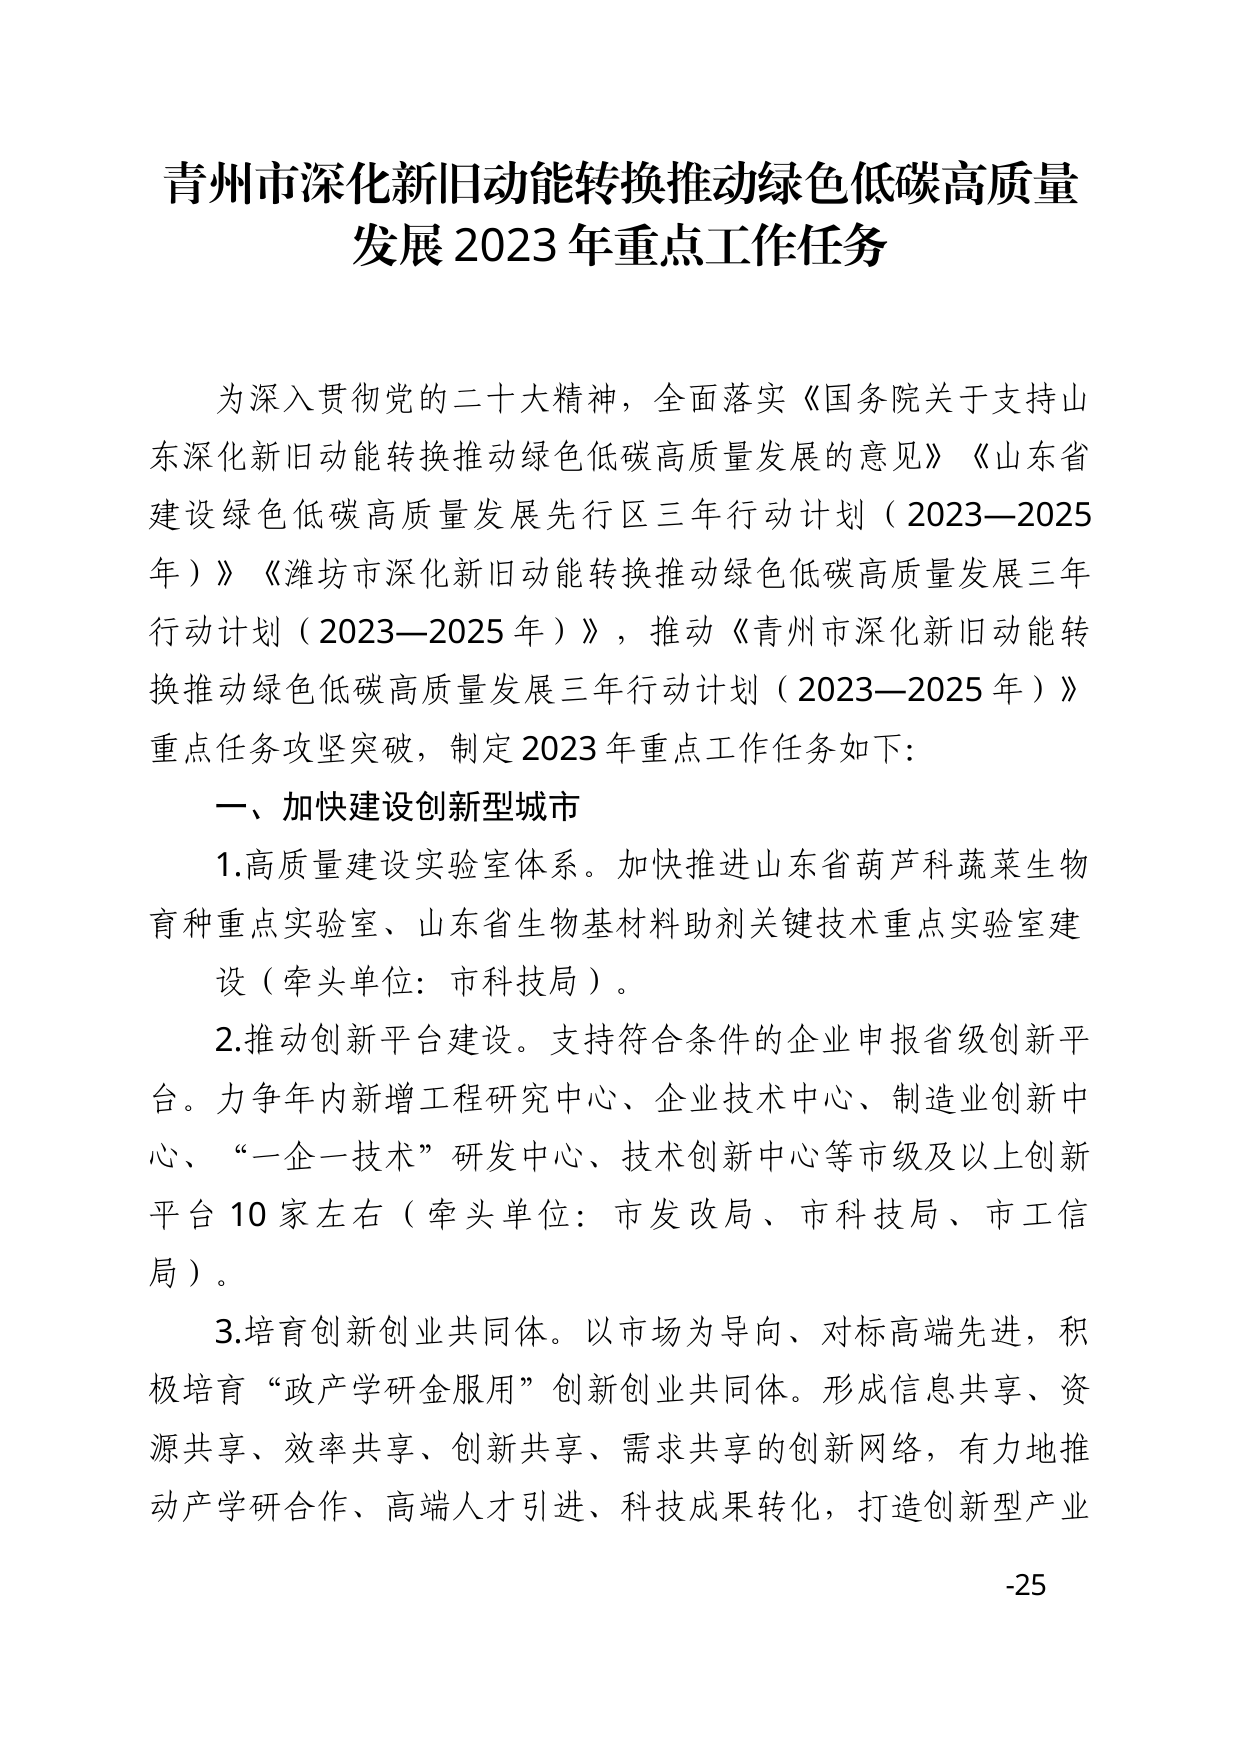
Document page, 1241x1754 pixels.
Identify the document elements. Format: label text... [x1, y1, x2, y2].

text 设（牵头单位：市科技局）。 [148, 947, 1093, 1005]
text 青州市深化新旧动能转换推动绿色低碳高质量发展2023年重点工作任务 [148, 159, 1093, 275]
text 为深入贯彻党的二十大精神，全面落实《国务院关于支持山东深化新旧动能转换推动绿色低碳高质量发展的意见》《山东省建设绿色低碳高质量发展先行区三年行动计划（2023—2025年）》《潍坊市深化新旧动能转换推动绿色低碳高质量发展三年行动计划（2023—2025年）》，推动《青州市深化新旧动能转换推动绿色低碳高质量发展三年行动计划（2023—2025年）》重点任务攻坚突破，制定2023年重点工作任务如下： [148, 363, 1093, 772]
text 2.推动创新平台建设。支持符合条件的企业申报省级创新平台。力争年内新增工程研究中心、企业技术中心、制造业创新中心、“一企一技术”研发中心、技术创新中心等市级及以上创新平台10家左右（牵头单位：市发改局、市科技局、市工信局）。 [148, 1005, 1093, 1297]
text 一、加快建设创新型城市 [148, 772, 1093, 830]
text 1.高质量建设实验室体系。加快推进山东省葫芦科蔬菜生物育种重点实验室、山东省生物基材料助剂关键技术重点实验室建 [148, 830, 1093, 947]
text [148, 1297, 1093, 1530]
